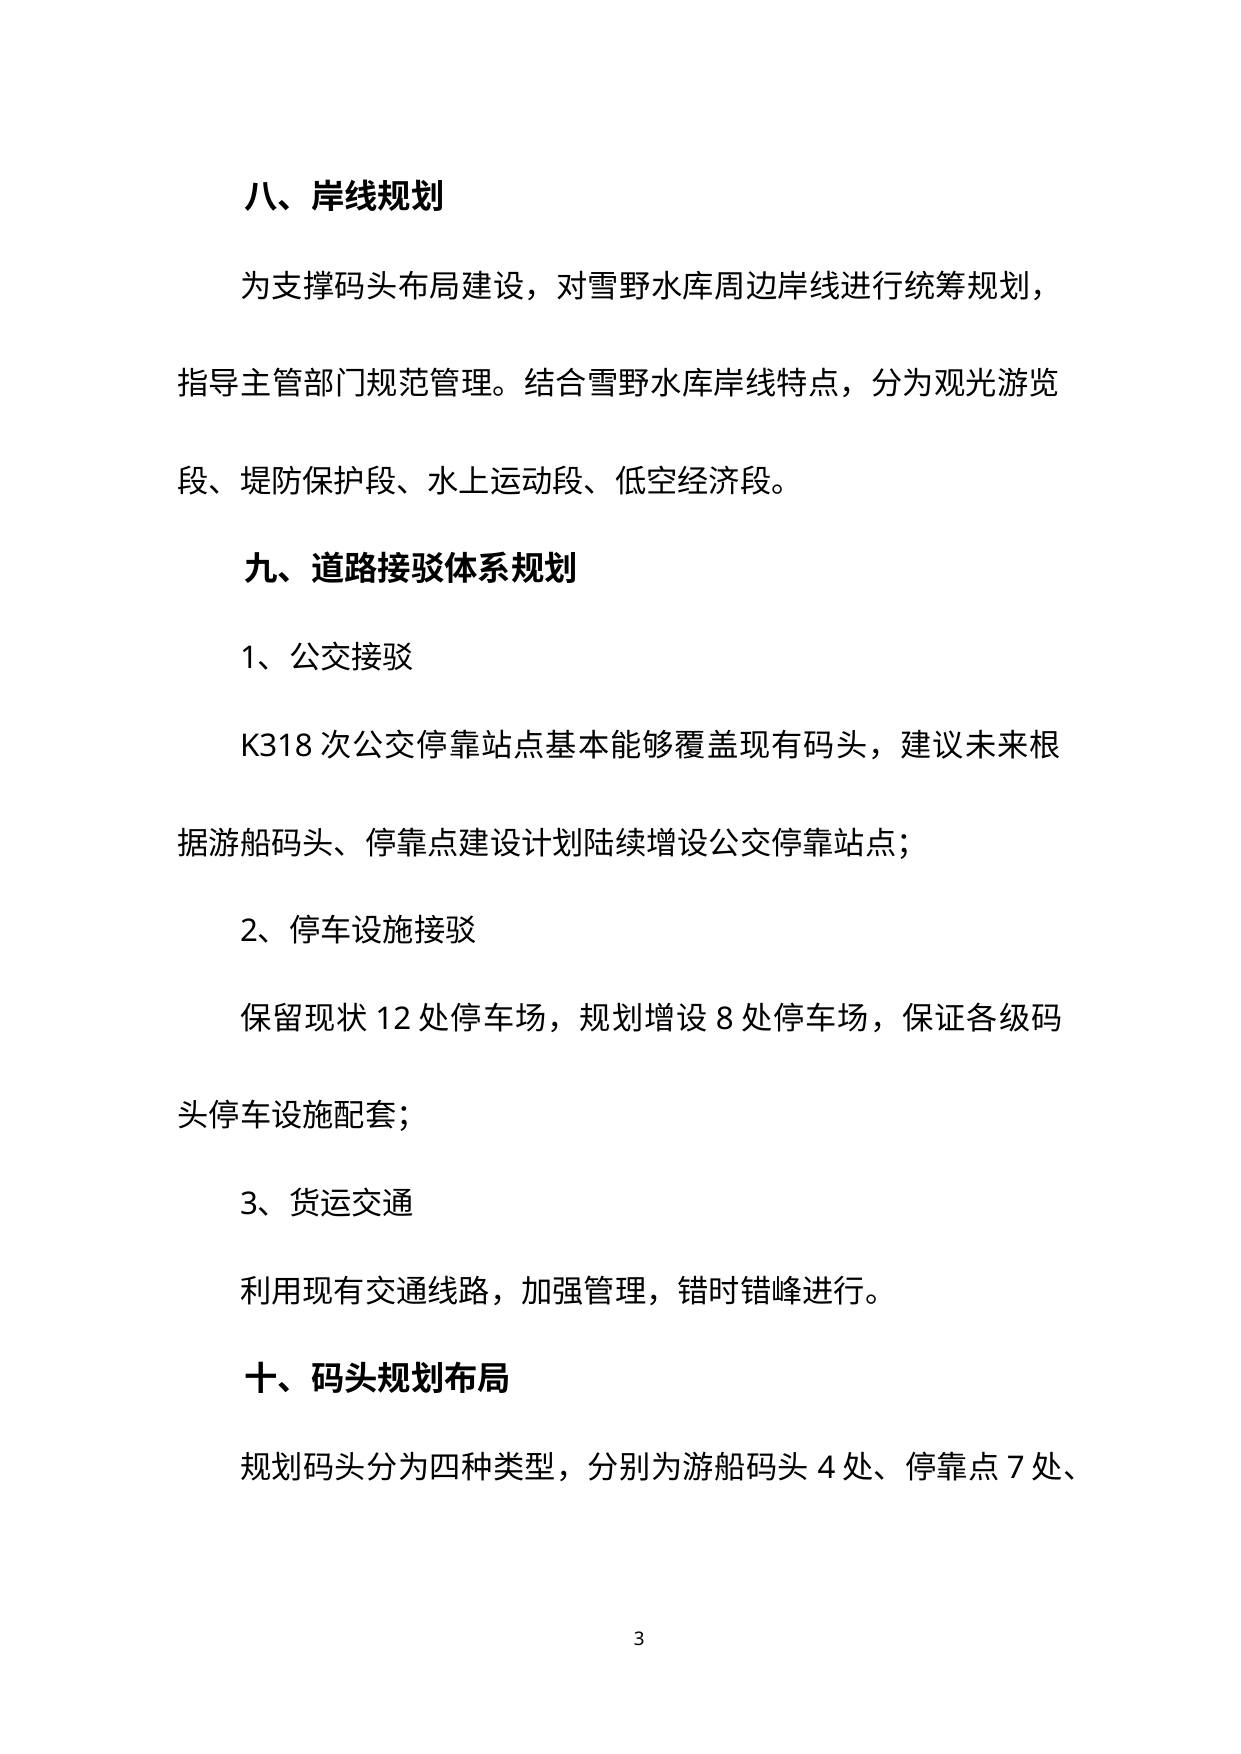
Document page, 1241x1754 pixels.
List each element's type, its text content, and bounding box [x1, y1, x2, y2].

subtitle 岸线规划 [177, 162, 1063, 227]
text 1、公交接驳 [177, 623, 1063, 688]
text 3、货运交通 [177, 1168, 1063, 1233]
text 保留现状12处停车场，规划增设8处停车场，保证各级码头停车设施配套； [177, 983, 1063, 1146]
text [177, 1433, 1063, 1498]
subtitle 码头规划布局 [177, 1344, 1063, 1409]
text 为支撑码头布局建设，对雪野水库周边岸线进行统筹规划，指导主管部门规范管理。结合雪野水库岸线特点，分为观光游览段、堤防保护段、水上运动段、低空经济段。 [177, 251, 1063, 511]
text 2、停车设施接驳 [177, 896, 1063, 961]
text 利用现有交通线路，加强管理，错时错峰进行。 [177, 1256, 1063, 1321]
text K318次公交停靠站点基本能够覆盖现有码头，建议未来根据游船码头、停靠点建设计划陆续增设公交停靠站点； [177, 710, 1063, 873]
subtitle 道路接驳体系规划 [177, 534, 1063, 599]
